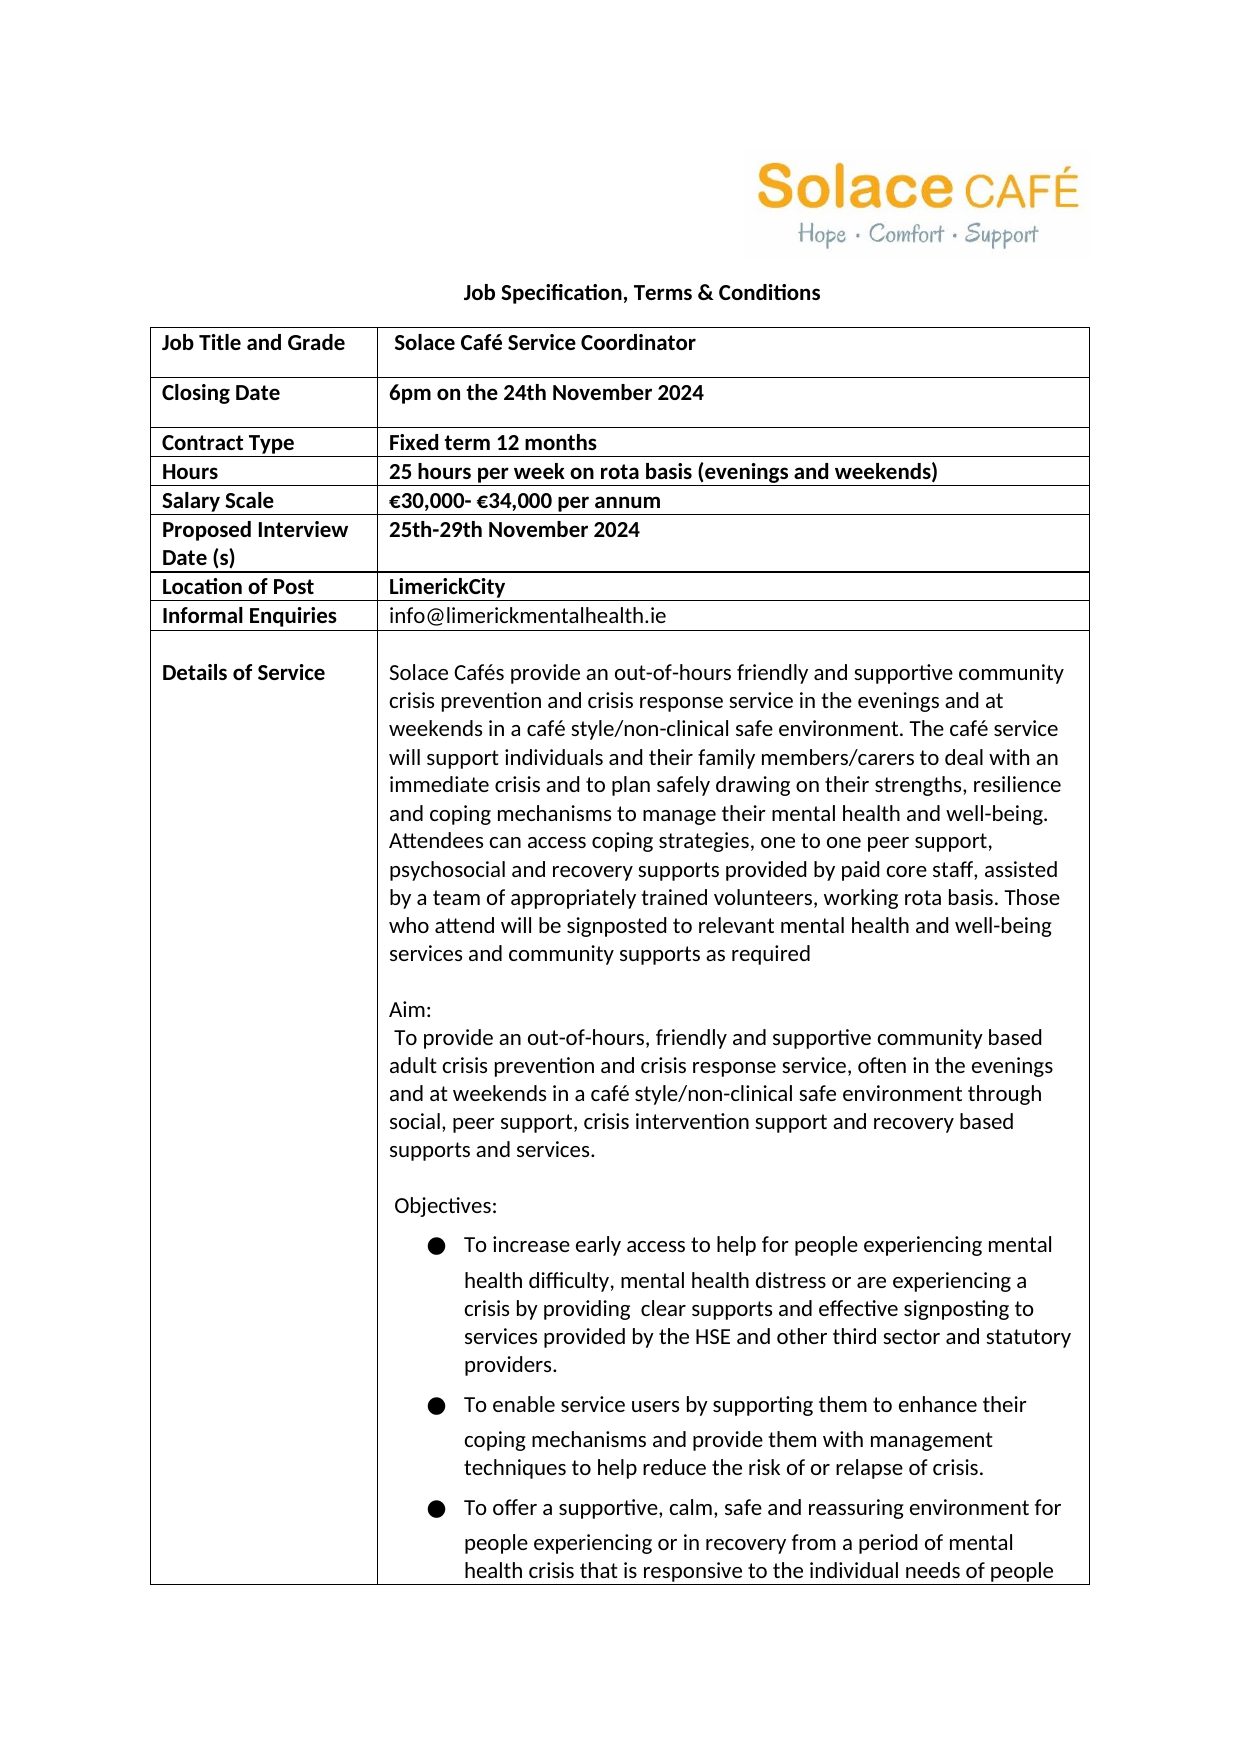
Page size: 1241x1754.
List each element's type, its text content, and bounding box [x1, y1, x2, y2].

table_cell Salary Scale [151, 486, 377, 514]
table_cell LimerickCity [378, 573, 1089, 600]
table_cell Informal Enquiries [151, 601, 377, 629]
table_cell 25th-29th November 2024 [378, 515, 1089, 571]
table_cell Details of Service [151, 631, 377, 1584]
table_cell Hours [151, 457, 377, 485]
table_header Solace Café Service Coordinator [378, 328, 1089, 377]
table_cell Closing Date [151, 378, 377, 427]
table_cell 6pm on the 24th November 2024 [378, 378, 1089, 427]
table_cell info@limerickmentalhealth.ie [378, 601, 1089, 629]
table_cell Proposed Interview Date (s) [151, 515, 377, 571]
picture [744, 150, 1091, 260]
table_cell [378, 631, 1089, 1584]
table_header Job Title and Grade [151, 328, 377, 377]
table_cell Contract Type [151, 428, 377, 456]
table_cell Fixed term 12 months [378, 428, 1089, 456]
text Job Specification, Terms & Conditions [150, 278, 1135, 306]
table_cell €30,000- €34,000 per annum [378, 486, 1089, 514]
table_cell 25 hours per week on rota basis (evenings and weekends) [378, 457, 1089, 485]
table_cell Location of Post [151, 573, 377, 600]
